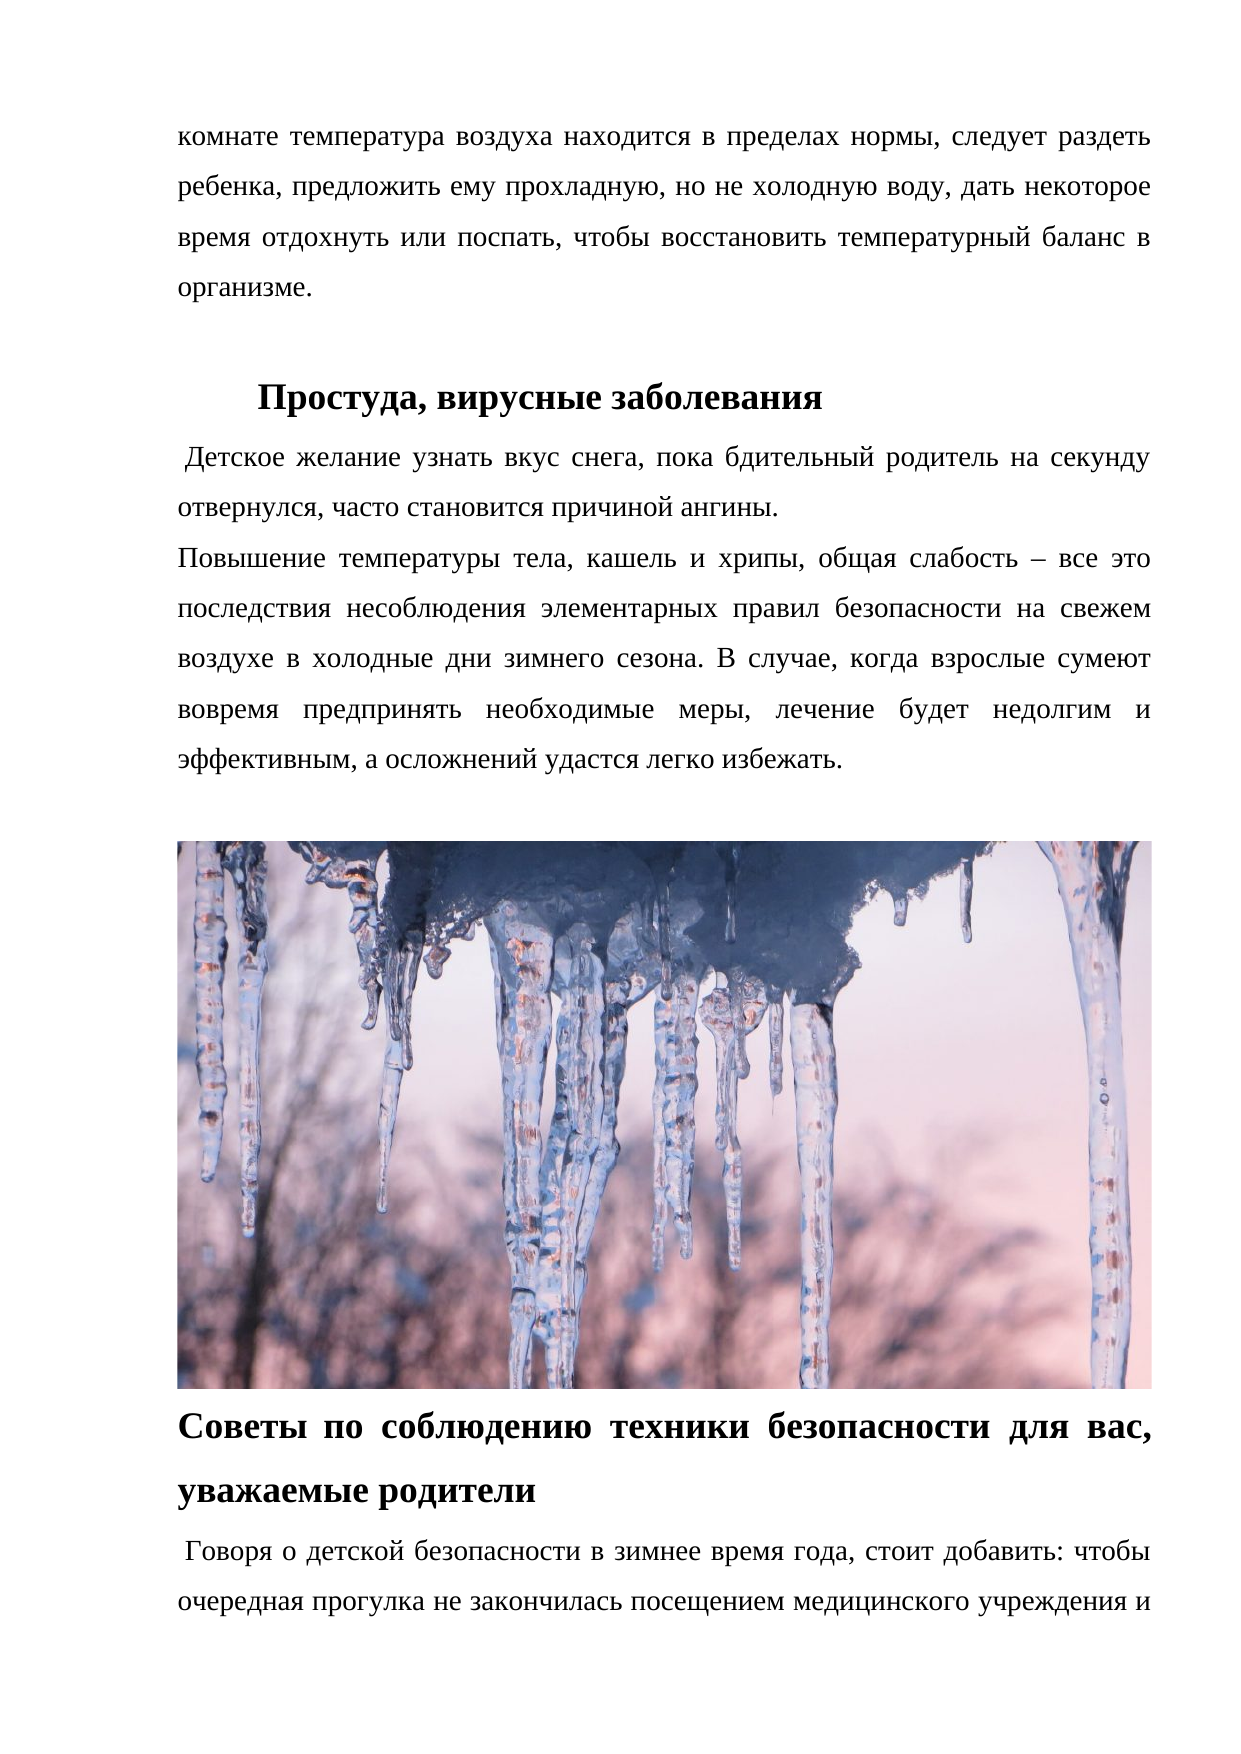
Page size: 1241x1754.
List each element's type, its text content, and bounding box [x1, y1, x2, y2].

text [177, 118, 1152, 418]
text Советы по соблюдению техники безопасности для вас, уважаемые родители [177, 1403, 1152, 1511]
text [177, 1533, 1152, 1616]
text Детское желание узнать вкус снега, пока бдительный родитель на секунду отвернулся, часто становится причиной ангины. [177, 439, 1152, 523]
picture [177, 841, 1152, 1389]
text Повышение температуры тела, кашель и хрипы, общая слабость – все это последствия несоблюдения элементарных правил безопасности на свежем воздухе в холодные дни зимнего сезона. В случае, когда взрослые сумеют вовремя предпринять необходимые меры, лечение будет недолгим и эффективным, а осложнений удастся легко избежать. [177, 540, 1152, 774]
